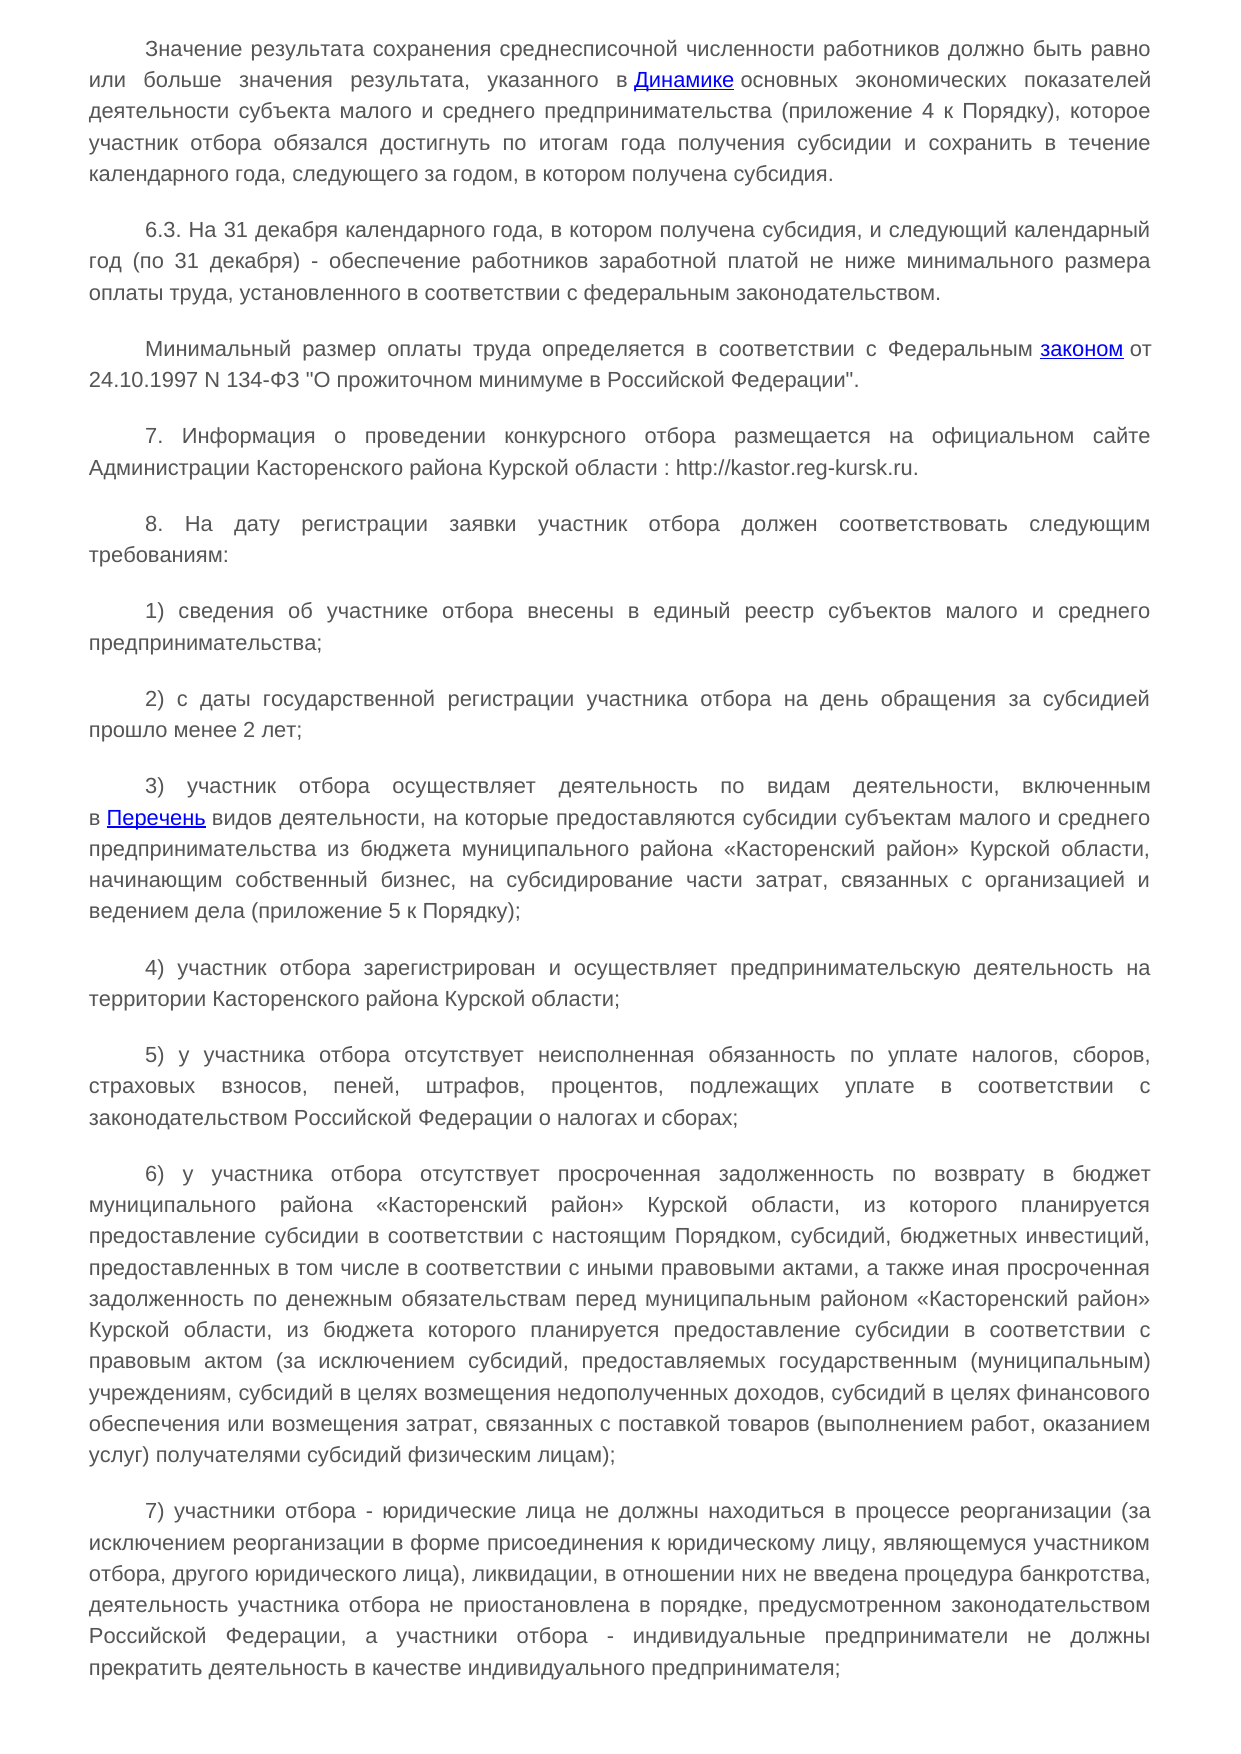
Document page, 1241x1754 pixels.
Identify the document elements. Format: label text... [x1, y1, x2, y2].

text 6) у участника отбора отсутствует просроченная задолженность по возврату в бюджет муниципального района «Касторенский район» Курской области, из которого планируется предоставление субсидии в соответствии с настоящим Порядком, субсидий, бюджетных инвестиций, предоставленных в том числе в соответствии с иными правовыми актами, а также иная просроченная задолженность по денежным обязательствам перед муниципальным районом «Касторенский район» Курской области, из бюджета которого планируется предоставление субсидии в соответствии с правовым актом (за исключением субсидий, предоставляемых государственным (муниципальным) учреждениям, субсидий в целях возмещения недополученных доходов, субсидий в целях финансового обеспечения или возмещения затрат, связанных с поставкой товаров (выполнением работ, оказанием услуг) получателями субсидий физическим лицам); [89, 1154, 1152, 1467]
text 6.3. На 31 декабря календарного года, в котором получена субсидия, и следующий календарный год (по 31 декабря) - обеспечение работников заработной платой не ниже минимального размера оплаты труда, установленного в соответствии с федеральным законодательством. [89, 211, 1152, 304]
text 3) участник отбора осуществляет деятельность по видам деятельности, включенным в Перечень видов деятельности, на которые предоставляются субсидии субъектам малого и среднего предпринимательства из бюджета муниципального района «Касторенский район» Курской области, начинающим собственный бизнес, на субсидирование части затрат, связанных с организацией и ведением дела (приложение 5 к Порядку); [89, 767, 1152, 923]
text 1) сведения об участнике отбора внесены в единый реестр субъектов малого и среднего предпринимательства; [89, 592, 1152, 654]
text Значение результата сохранения среднесписочной численности работников должно быть равно или больше значения результата, указанного в Динамике основных экономических показателей деятельности субъекта малого и среднего предпринимательства (приложение 4 к Порядку), которое участник отбора обязался достигнуть по итогам года получения субсидии и сохранить в течение календарного года, следующего за годом, в котором получена субсидия. [89, 29, 1152, 186]
text 7) участники отбора - юридические лица не должны находиться в процессе реорганизации (за исключением реорганизации в форме присоединения к юридическому лицу, являющемуся участником отбора, другого юридического лица), ликвидации, в отношении них не введена процедура банкротства, деятельность участника отбора не приостановлена в порядке, предусмотренном законодательством Российской Федерации, а участники отбора - индивидуальные предприниматели не должны прекратить деятельность в качестве индивидуального предпринимателя; [89, 1492, 1152, 1679]
text 8. На дату регистрации заявки участник отбора должен соответствовать следующим требованиям: [89, 504, 1152, 567]
text 7. Информация о проведении конкурсного отбора размещается на официальном сайте Администрации Касторенского района Курской области : http://kastor.reg-kursk.ru. [89, 417, 1152, 479]
text 4) участник отбора зарегистрирован и осуществляет предпринимательскую деятельность на территории Касторенского района Курской области; [89, 948, 1152, 1011]
text 5) у участника отбора отсутствует неисполненная обязанность по уплате налогов, сборов, страховых взносов, пеней, штрафов, процентов, подлежащих уплате в соответствии с законодательством Российской Федерации о налогах и сборах; [89, 1036, 1152, 1129]
text 2) с даты государственной регистрации участника отбора на день обращения за субсидией прошло менее 2 лет; [89, 679, 1152, 742]
text Минимальный размер оплаты труда определяется в соответствии с Федеральным законом от 24.10.1997 N 134-ФЗ "О прожиточном минимуме в Российской Федерации". [89, 329, 1152, 392]
